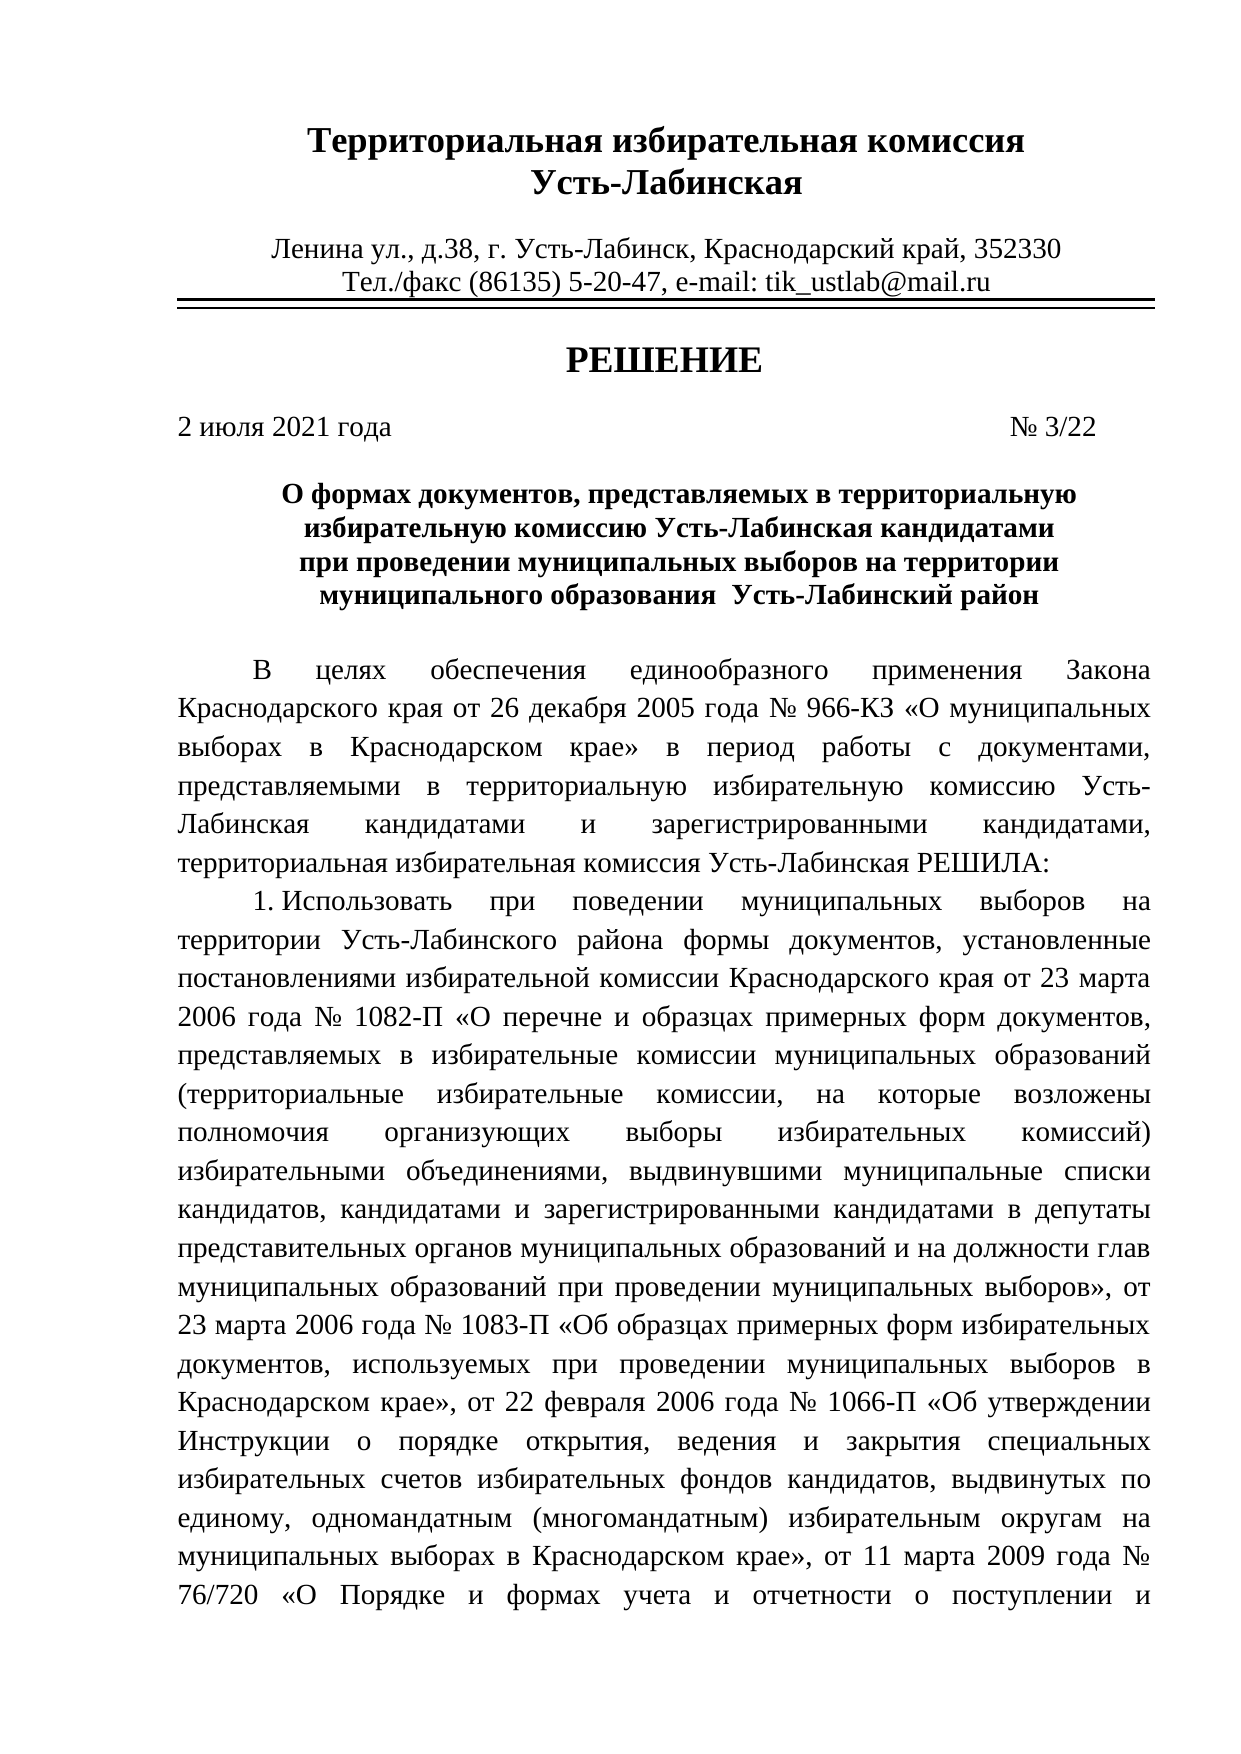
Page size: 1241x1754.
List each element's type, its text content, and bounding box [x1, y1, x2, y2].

text О формах документов, представляемых в территориальную [207, 477, 1152, 510]
text при проведении муниципальных выборов на территории [207, 544, 1152, 577]
text 2 июля 2021 года № 3/22 [177, 409, 1152, 443]
text муниципального образования Усть-Лабинский район [207, 577, 1152, 611]
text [177, 883, 1152, 1611]
text избирательную комиссию Усть-Лабинская кандидатами [207, 510, 1152, 544]
table_header Территориальная избирательная комиссия Усть-Лабинская Ленина ул., д.38, г. Усть-Лабинск, Краснодарский край, 352330 Тел./факс (86135) 5-20-47, e-mail: tik_ustlab@mail.ru [177, 118, 1155, 298]
text В целях обеспечения единообразного применения Закона Краснодарского края от 26 декабря 2005 года № 966-КЗ «О муниципальных выборах в Краснодарском крае» в период работы с документами, представляемыми в территориальную избирательную комиссию Усть-Лабинская кандидатами и зарегистрированными кандидатами, территориальная избирательная комиссия Усть-Лабинская РЕШИЛА: [177, 652, 1152, 878]
subtitle РЕШЕНИЕ [177, 338, 1152, 381]
